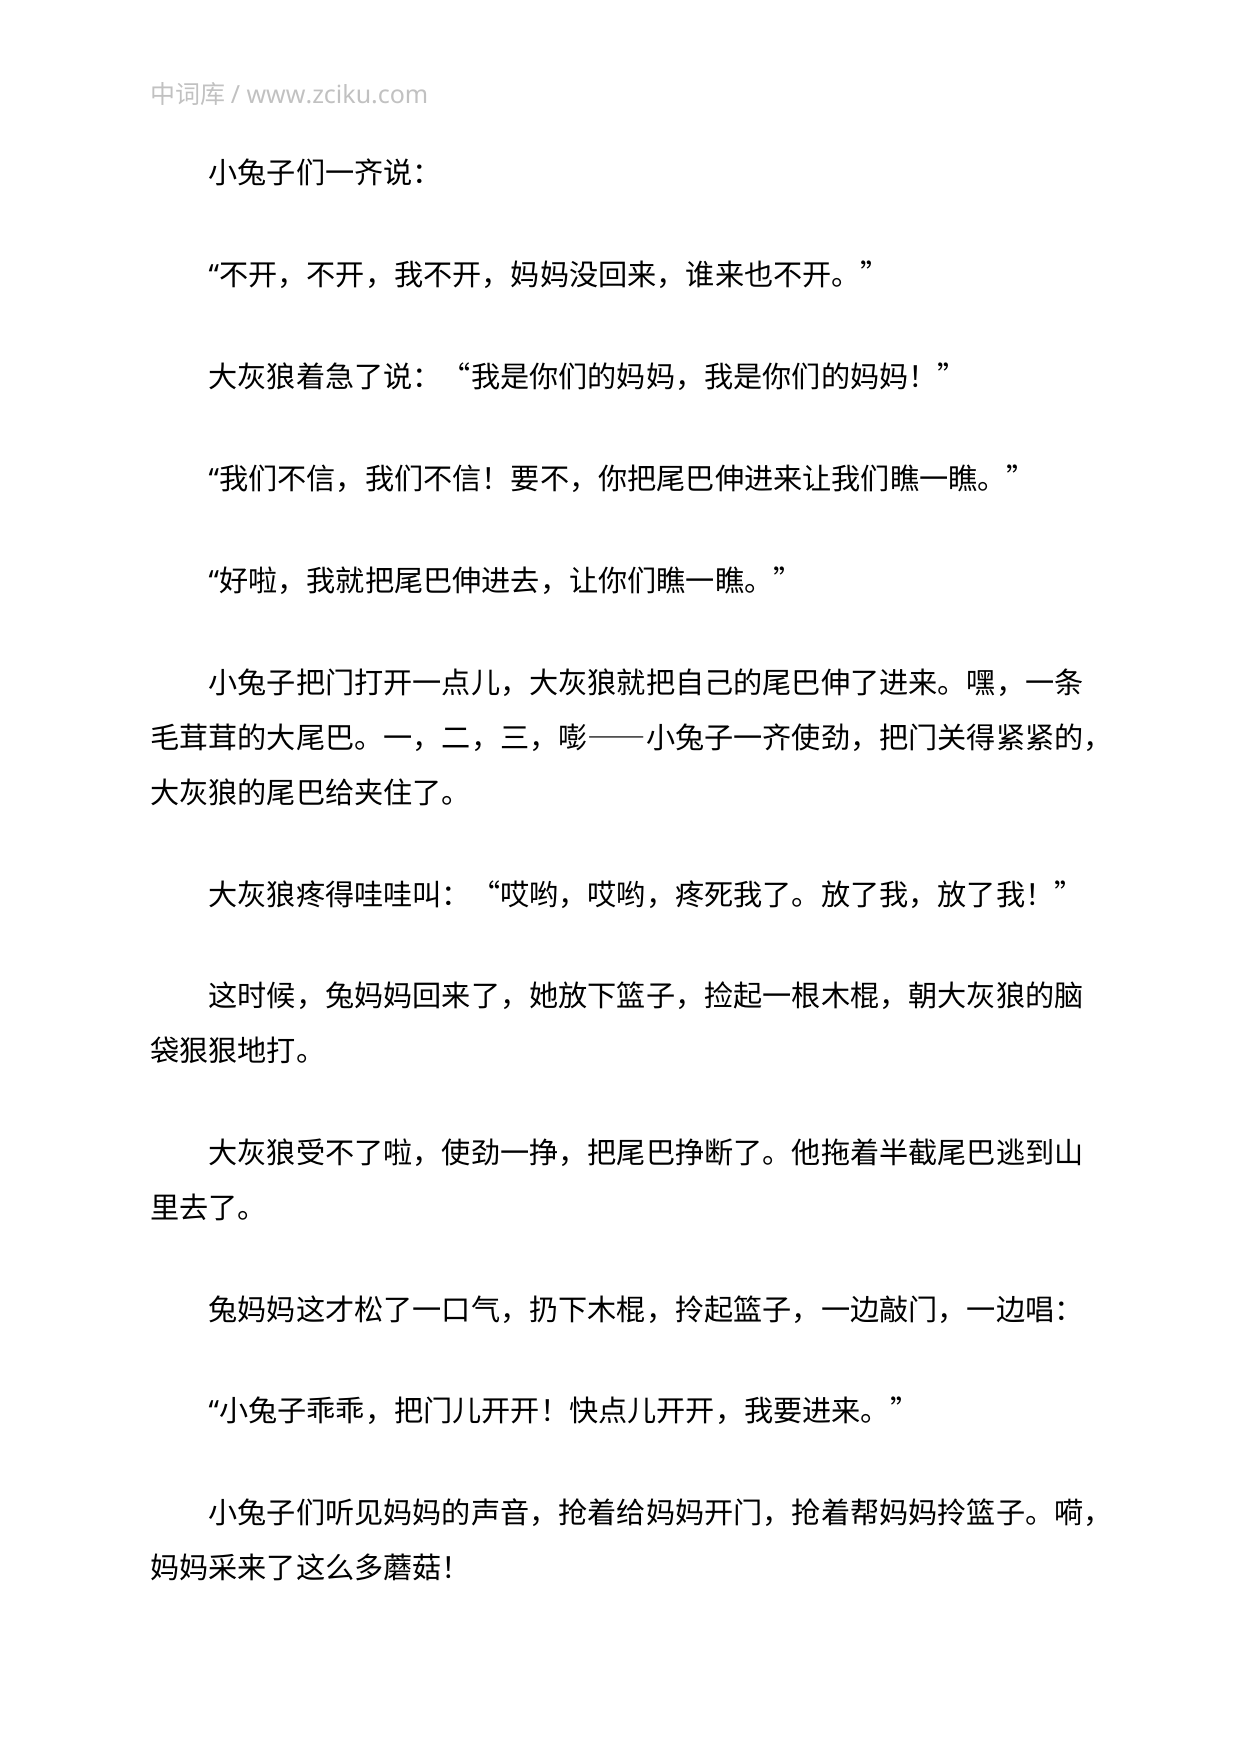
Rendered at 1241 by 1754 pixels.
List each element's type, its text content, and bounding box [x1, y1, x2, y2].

text 大灰狼受不了啦，使劲一挣，把尾巴挣断了。他拖着半截尾巴逃到山里去了。 [150, 1129, 1090, 1227]
text 这时候，兔妈妈回来了，她放下篮子，捡起一根木棍，朝大灰狼的脑袋狠狠地打。 [150, 973, 1090, 1070]
text “不开，不开，我不开，妈妈没回来，谁来也不开。” [150, 252, 1090, 294]
text 大灰狼着急了说：“我是你们的妈妈，我是你们的妈妈！” [150, 354, 1090, 396]
text 大灰狼疼得哇哇叫：“哎哟，哎哟，疼死我了。放了我，放了我！” [150, 871, 1090, 913]
text “好啦，我就把尾巴伸进去，让你们瞧一瞧。” [150, 557, 1090, 600]
text 小兔子们听见妈妈的声音，抢着给妈妈开门，抢着帮妈妈拎篮子。嗬，妈妈采来了这么多蘑菇！ [150, 1490, 1090, 1587]
text 小兔子把门打开一点儿，大灰狼就把自己的尾巴伸了进来。嘿，一条毛茸茸的大尾巴。一，二，三，嘭——小兔子一齐使劲，把门关得紧紧的，大灰狼的尾巴给夹住了。 [150, 659, 1090, 812]
text 兔妈妈这才松了一口气，扔下木棍，拎起篮子，一边敲门，一边唱： [150, 1286, 1090, 1328]
text “我们不信，我们不信！要不，你把尾巴伸进来让我们瞧一瞧。” [150, 456, 1090, 498]
text “小兔子乖乖，把门儿开开！快点儿开开，我要进来。” [150, 1388, 1090, 1430]
text 小兔子们一齐说： [150, 150, 1090, 192]
